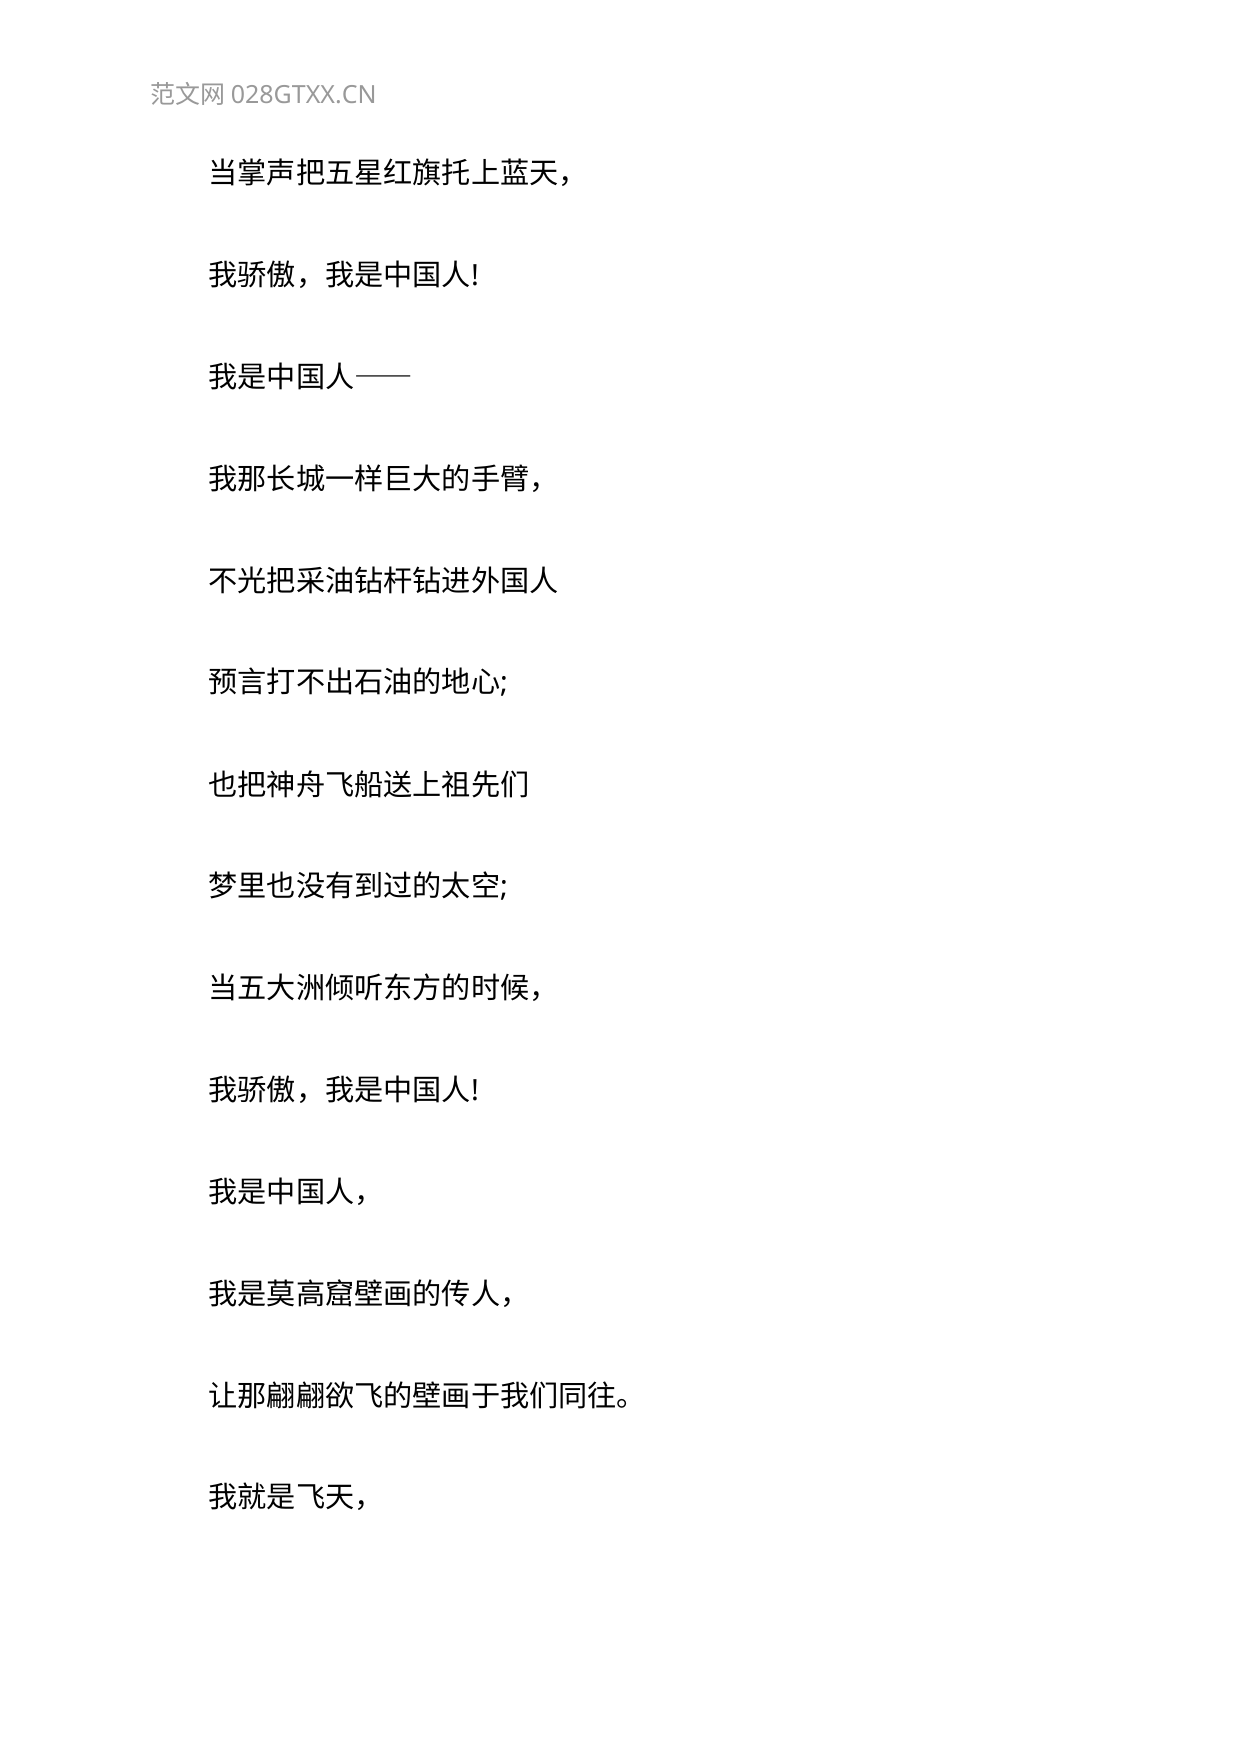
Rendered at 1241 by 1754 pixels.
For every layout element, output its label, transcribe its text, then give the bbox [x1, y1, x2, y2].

text 让那翩翩欲飞的壁画于我们同往。 [150, 1372, 1090, 1414]
text 我是莫高窟壁画的传人， [150, 1270, 1090, 1313]
text 当掌声把五星红旗托上蓝天， [150, 150, 1090, 192]
text 我就是飞天， [150, 1474, 1090, 1516]
text 不光把采油钻杆钻进外国人 [150, 557, 1090, 599]
text 我是中国人， [150, 1168, 1090, 1211]
text 预言打不出石油的地心; [150, 659, 1090, 701]
text 我骄傲，我是中国人! [150, 252, 1090, 294]
text 我是中国人—— [150, 354, 1090, 396]
text 我那长城一样巨大的手臂， [150, 456, 1090, 498]
text 也把神舟飞船送上祖先们 [150, 761, 1090, 803]
text 梦里也没有到过的太空; [150, 863, 1090, 905]
text 当五大洲倾听东方的时候， [150, 965, 1090, 1007]
text 我骄傲，我是中国人! [150, 1067, 1090, 1109]
